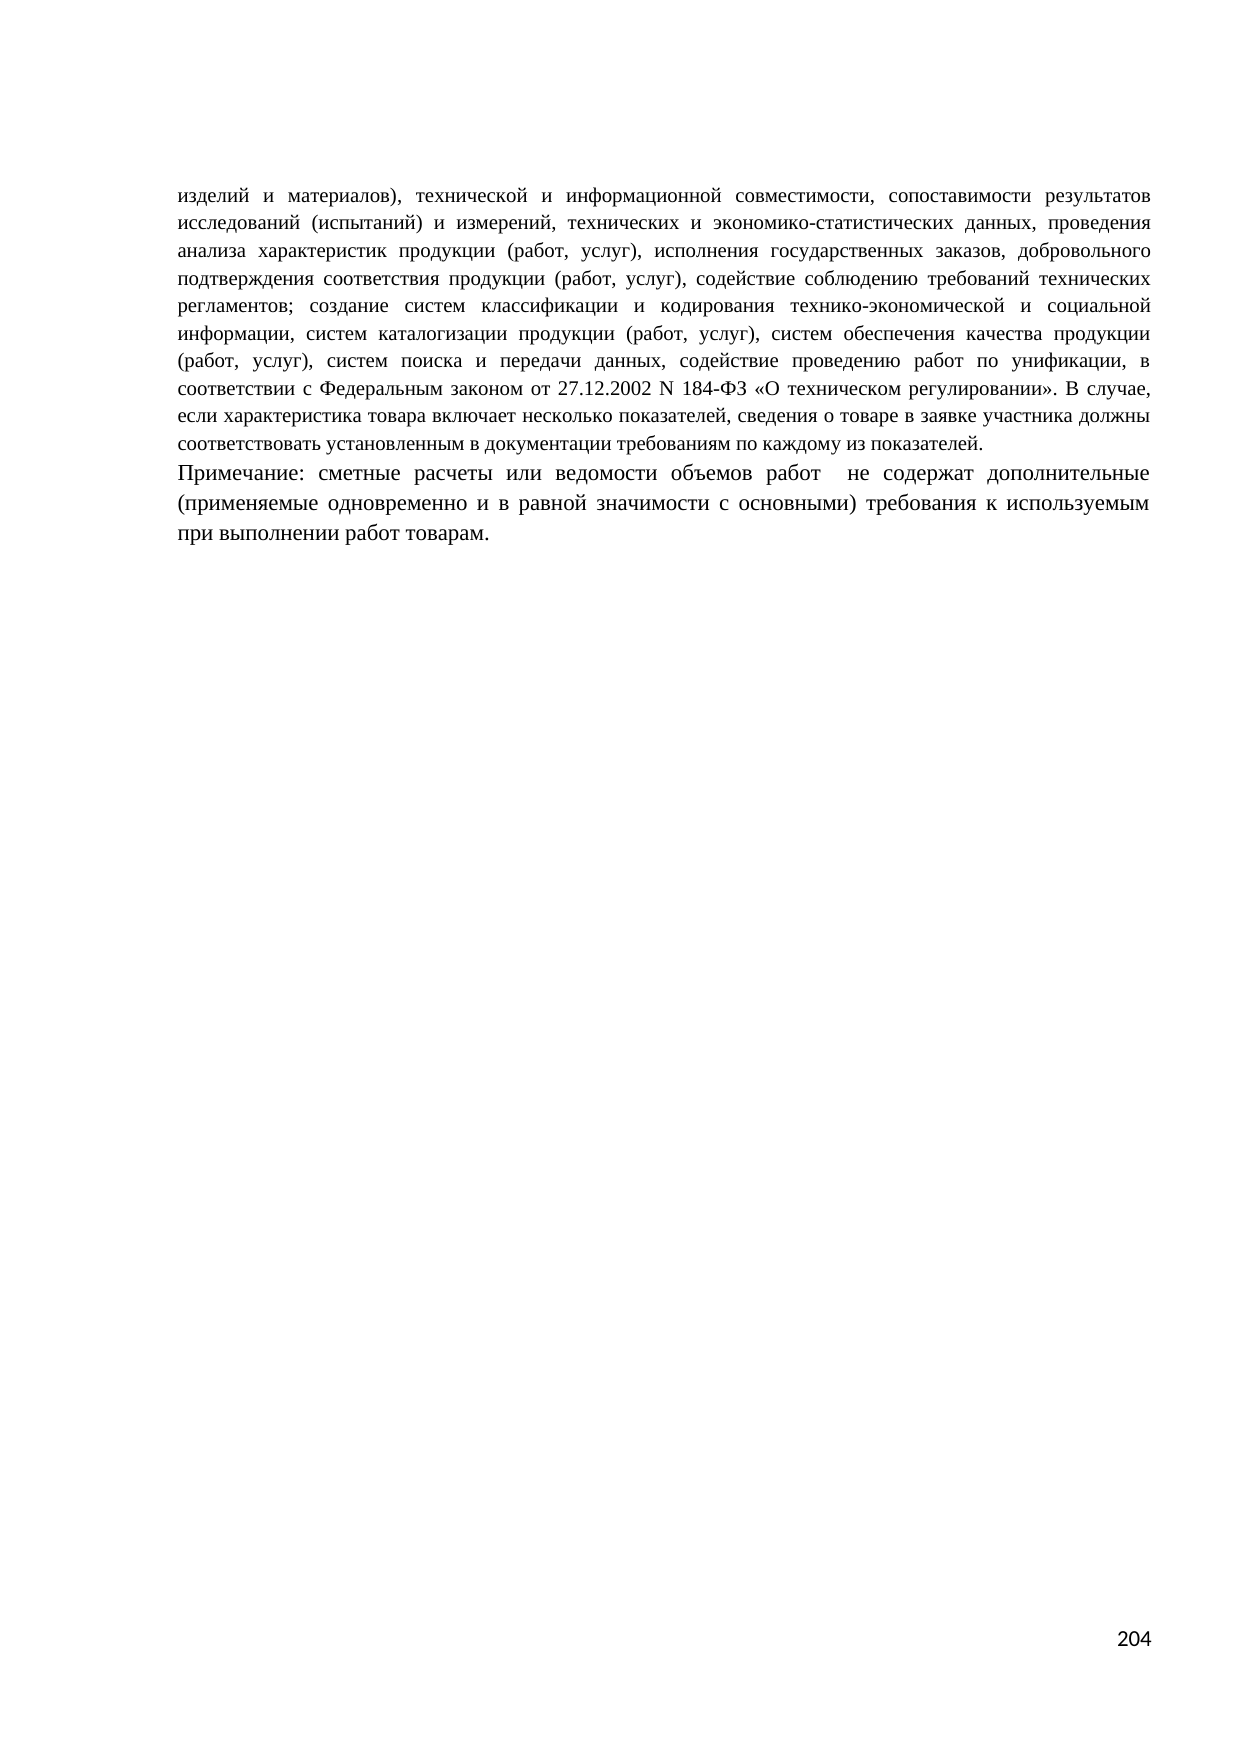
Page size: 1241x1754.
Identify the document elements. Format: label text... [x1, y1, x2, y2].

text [177, 183, 1152, 455]
text Примечание: сметные расчеты или ведомости объемов работ не содержат дополнительные (применяемые одновременно и в равной значимости с основными) требования к используемым при выполнении работ товарам. [177, 459, 1152, 545]
